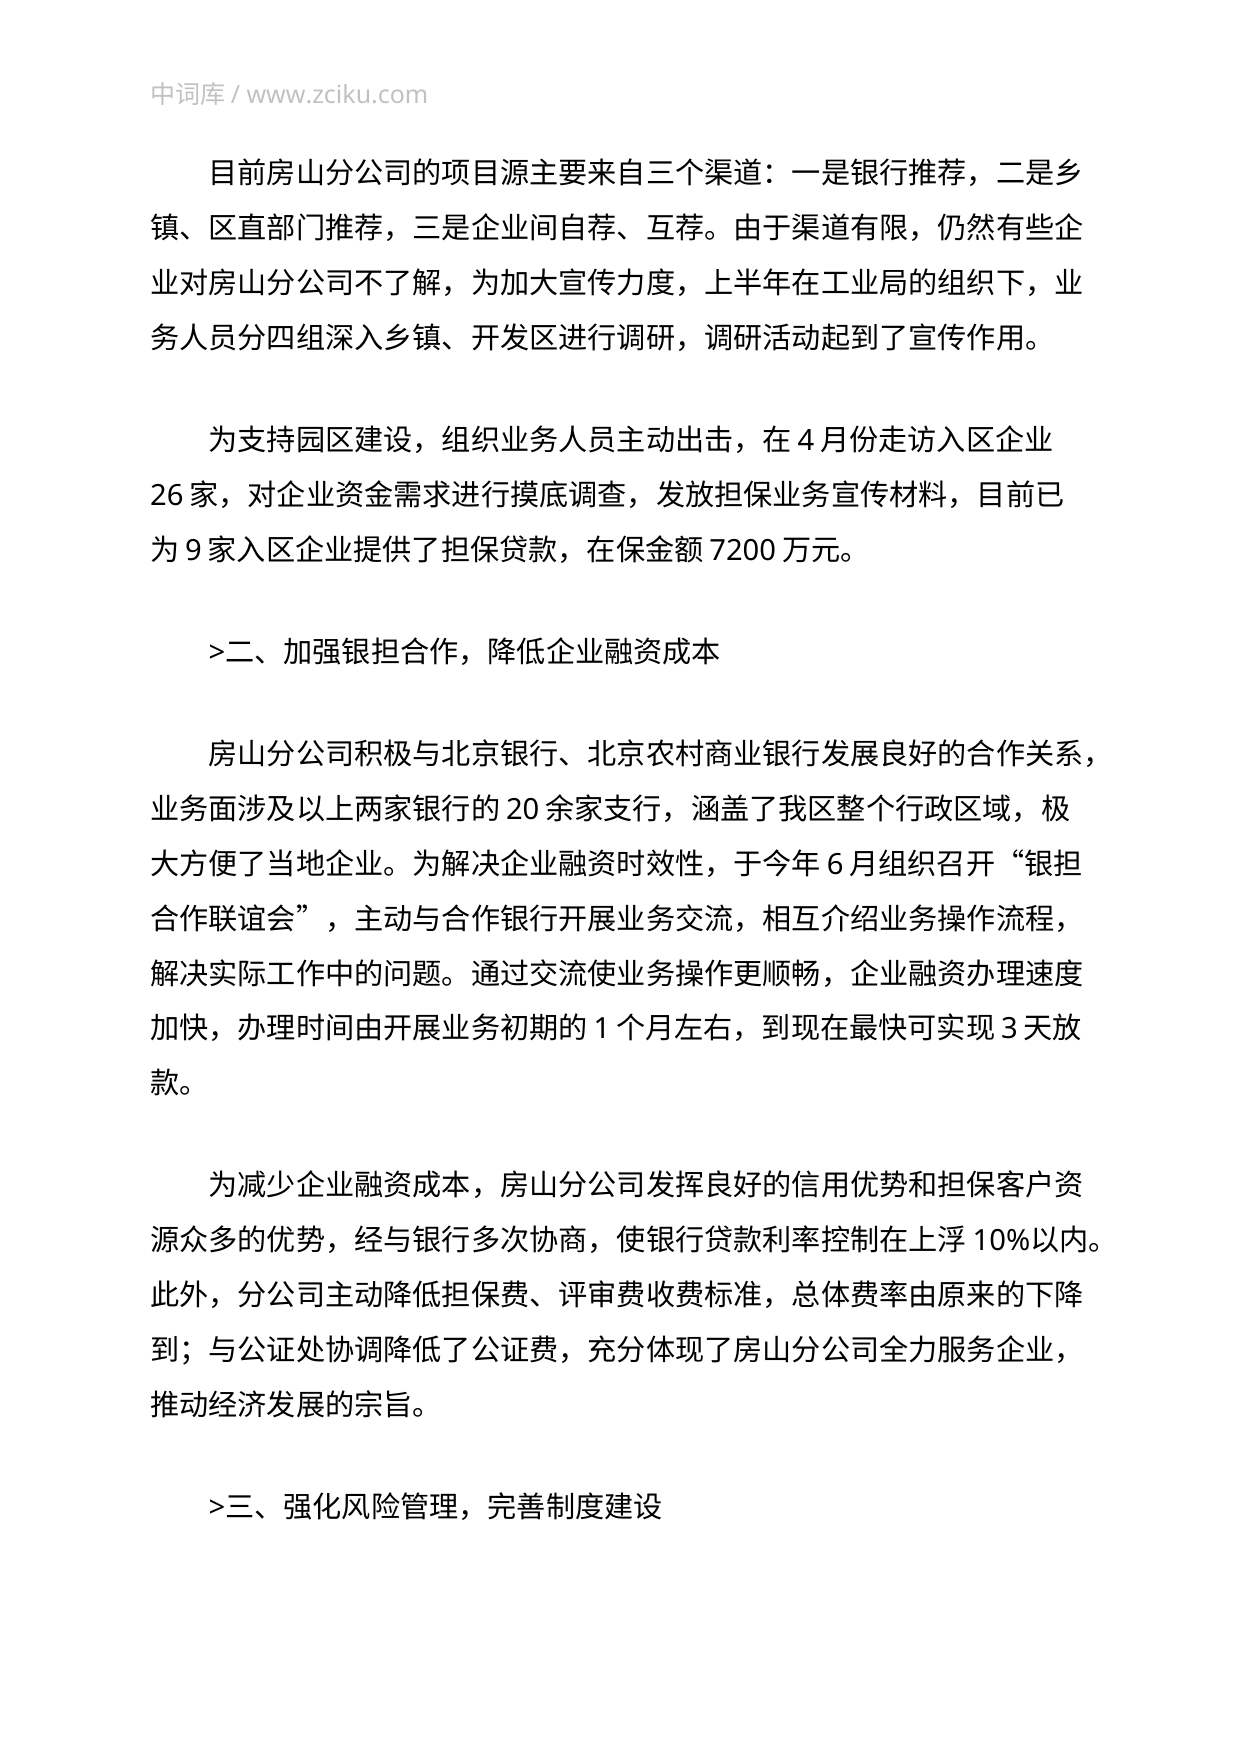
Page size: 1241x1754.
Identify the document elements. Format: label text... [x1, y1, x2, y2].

text 为减少企业融资成本，房山分公司发挥良好的信用优势和担保客户资源众多的优势，经与银行多次协商，使银行贷款利率控制在上浮10%以内。此外，分公司主动降低担保费、评审费收费标准，总体费率由原来的下降到；与公证处协调降低了公证费，充分体现了房山分公司全力服务企业，推动经济发展的宗旨。 [150, 1162, 1090, 1424]
text >二、加强银担合作，降低企业融资成本 [150, 628, 1090, 671]
text 房山分公司积极与北京银行、北京农村商业银行发展良好的合作关系，业务面涉及以上两家银行的20余家支行，涵盖了我区整个行政区域，极大方便了当地企业。为解决企业融资时效性，于今年6月组织召开“银担合作联谊会”，主动与合作银行开展业务交流，相互介绍业务操作流程，解决实际工作中的问题。通过交流使业务操作更顺畅，企业融资办理速度加快，办理时间由开展业务初期的1个月左右，到现在最快可实现3天放款。 [150, 730, 1090, 1102]
text 目前房山分公司的项目源主要来自三个渠道：一是银行推荐，二是乡镇、区直部门推荐，三是企业间自荐、互荐。由于渠道有限，仍然有些企业对房山分公司不了解，为加大宣传力度，上半年在工业局的组织下，业务人员分四组深入乡镇、开发区进行调研，调研活动起到了宣传作用。 [150, 150, 1090, 357]
text 为支持园区建设，组织业务人员主动出击，在4月份走访入区企业26家，对企业资金需求进行摸底调查，发放担保业务宣传材料，目前已为9家入区企业提供了担保贷款，在保金额7200万元。 [150, 416, 1090, 569]
text >三、强化风险管理，完善制度建设 [150, 1483, 1090, 1526]
